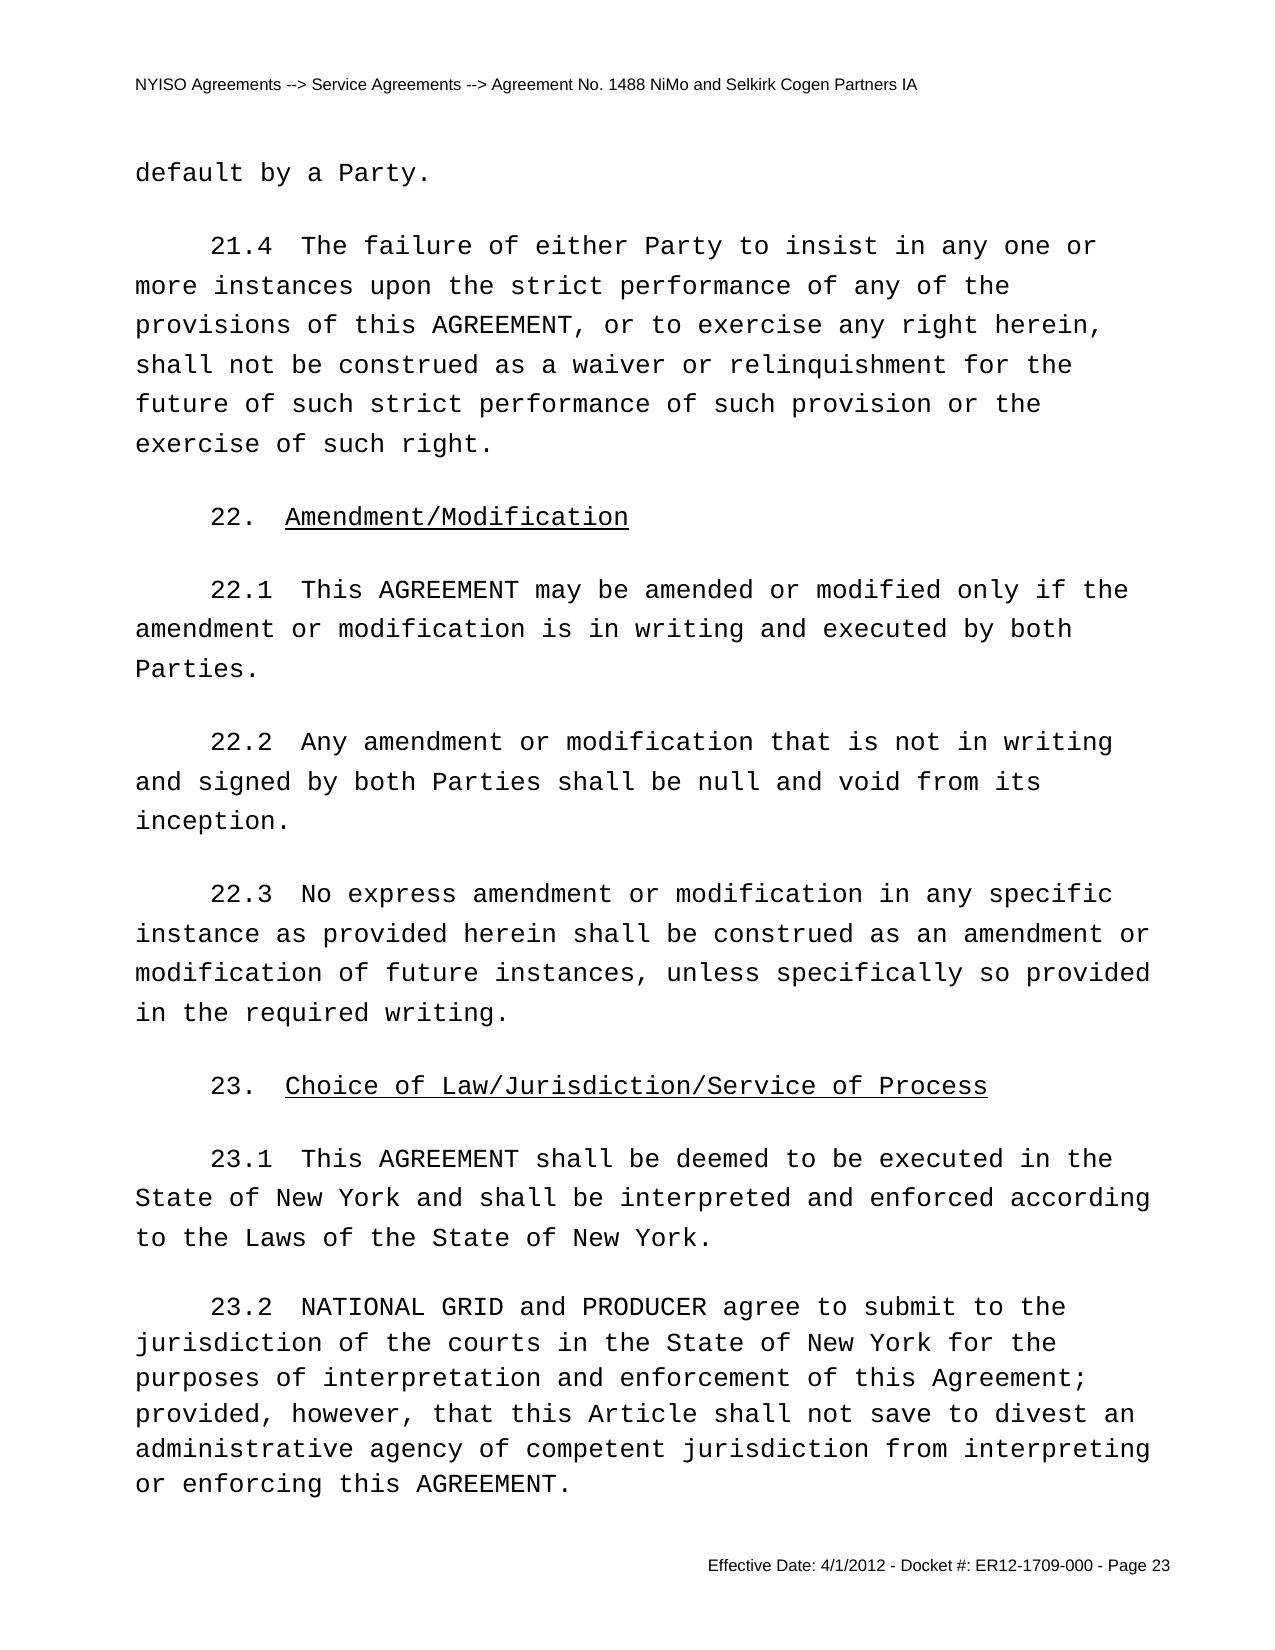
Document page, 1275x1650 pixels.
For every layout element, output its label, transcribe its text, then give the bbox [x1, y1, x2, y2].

text 22.3 No express amendment or modification in any specific instance as provided herein shall be construed as an amendment or modification of future instances, unless specifically so provided in the required writing. [135, 871, 1170, 1029]
text 23.2 NATIONAL GRID and PRODUCER agree to submit to the jurisdiction of the courts in the State of for the purposes of interpretation and enforcement of this Agreement; provided, however, that this Article shall not save to divest an administrative agency of competent jurisdiction from interpreting or enforcing this AGREEMENT. [135, 1287, 1170, 1500]
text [135, 150, 1166, 189]
text 22.1 This AGREEMENT may be amended or modified only if the amendment or modification is in writing and executed by both Parties. [135, 567, 1170, 685]
text 22. Amendment/Modification [135, 494, 1170, 533]
text 23. Choice of Law/Jurisdiction/Service of Process [135, 1062, 1170, 1102]
text 23.1 This AGREEMENT shall be deemed to be executed in the State of and shall be interpreted and enforced according to the Laws of the State of . [135, 1135, 1170, 1254]
text 21.4 The failure of either Party to insist in any one or more instances upon the strict performance of any of the provisions of this AGREEMENT, or to exercise any right herein, shall not be construed as a waiver or relinquishment for the future of such strict performance of such provision or the exercise of such right. [135, 223, 1170, 460]
text 22.2 Any amendment or modification that is not in writing and signed by both Parties shall be null and void from its inception. [135, 719, 1170, 837]
